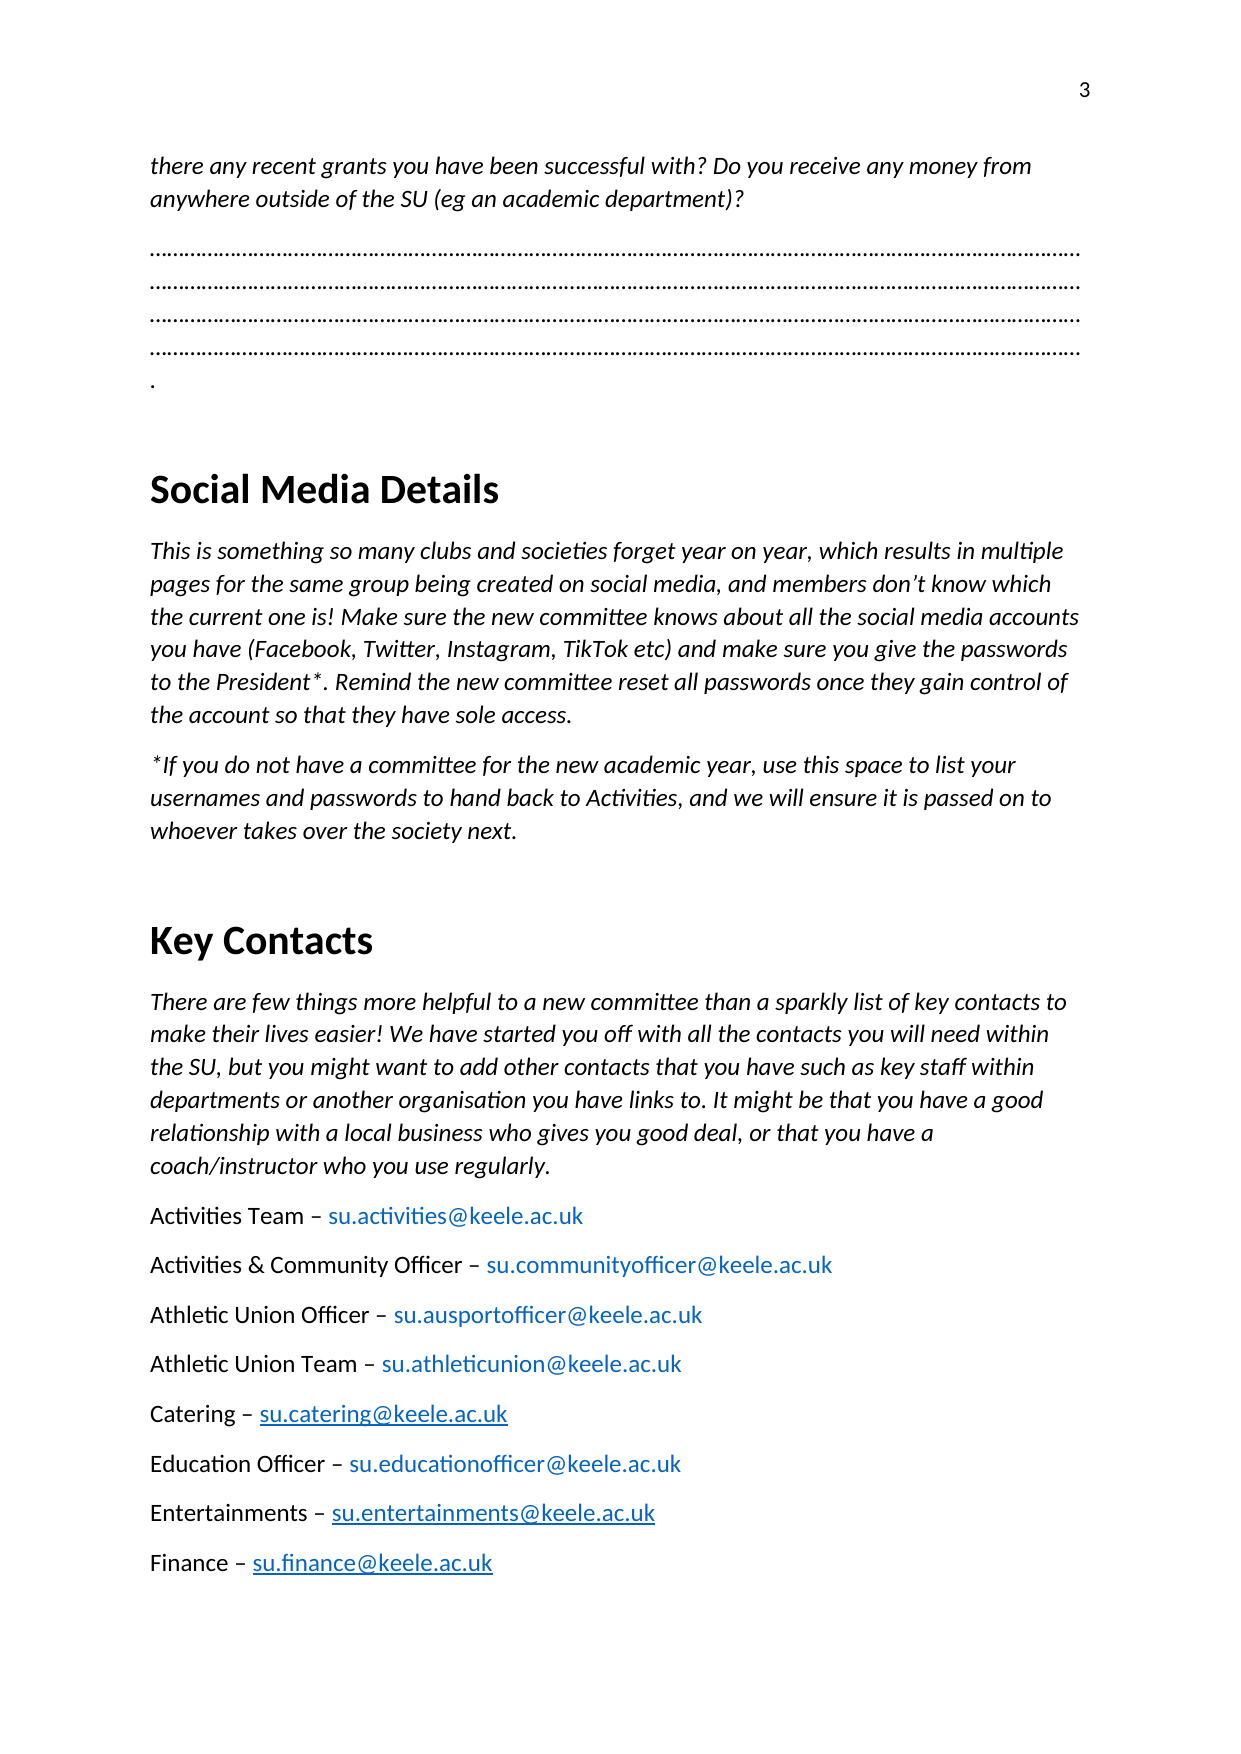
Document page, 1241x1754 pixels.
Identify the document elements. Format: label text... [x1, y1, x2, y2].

text Education Officer – su.educationofficer@keele.ac.uk [150, 1448, 1090, 1478]
text There are few things more helpful to a new committee than a sparkly list of key contacts to make their lives easier! We have started you off with all the contacts you will need within the SU, but you might want to add other contacts that you have such as key staff within departments or another organisation you have links to. It might be that you have a good relationship with a local business who gives you good deal, or that you have a coach/instructor who you use regularly. [150, 986, 1090, 1181]
text Finance – su.finance@keele.ac.uk [150, 1547, 1090, 1577]
text Athletic Union Officer – su.ausportofficer@keele.ac.uk [150, 1299, 1090, 1329]
text Catering – su.catering@keele.ac.uk [150, 1398, 1090, 1429]
text *If you do not have a committee for the new academic year, use this space to list your usernames and passwords to hand back to Activities, and we will ensure it is passed on to whoever takes over the society next. [150, 749, 1090, 845]
text ………………………………………………………………………………………………………………………………………………………………………………………………………………………………………………………………………………………………………………………………………………………………………………………………………………………………………………………………………………………………………………………………………………………………………………………………. [150, 232, 1090, 395]
text Activities Team – su.activities@keele.ac.uk [150, 1200, 1090, 1230]
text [150, 150, 1090, 213]
text Social Media Details [150, 463, 1090, 514]
text Entertainments – su.entertainments@keele.ac.uk [150, 1497, 1090, 1528]
text Activities & Community Officer – su.communityofficer@keele.ac.uk [150, 1249, 1090, 1280]
text This is something so many clubs and societies forget year on year, which results in multiple pages for the same group being created on social media, and members don’t know which the current one is! Make sure the new committee knows about all the social media accounts you have (Facebook, Twitter, Instagram, TikTok etc) and make sure you give the passwords to the President*. Remind the new committee reset all passwords once they gain control of the account so that they have sole access. [150, 535, 1090, 730]
text Athletic Union Team – su.athleticunion@keele.ac.uk [150, 1348, 1090, 1379]
text Key Contacts [150, 914, 1090, 965]
